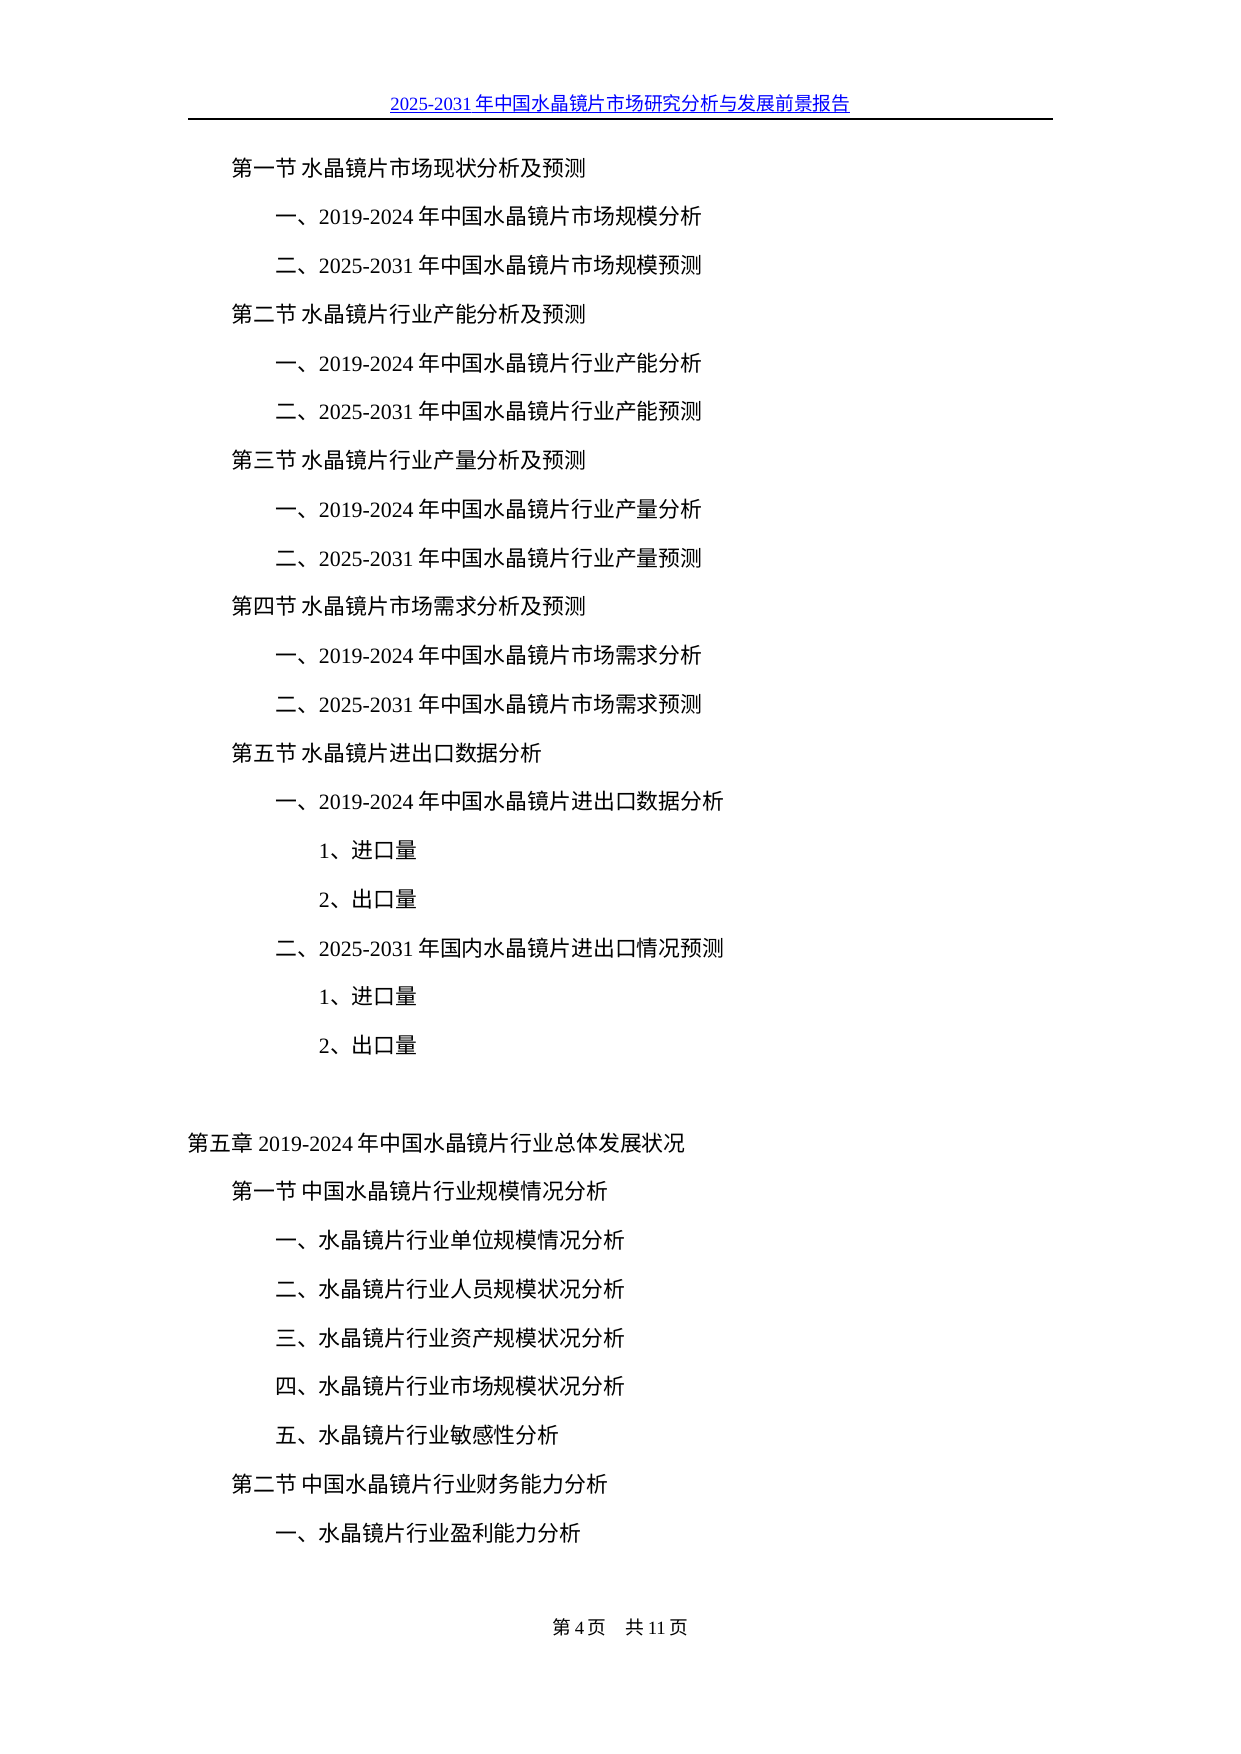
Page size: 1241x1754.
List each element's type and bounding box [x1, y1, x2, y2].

text [187, 150, 1053, 1548]
